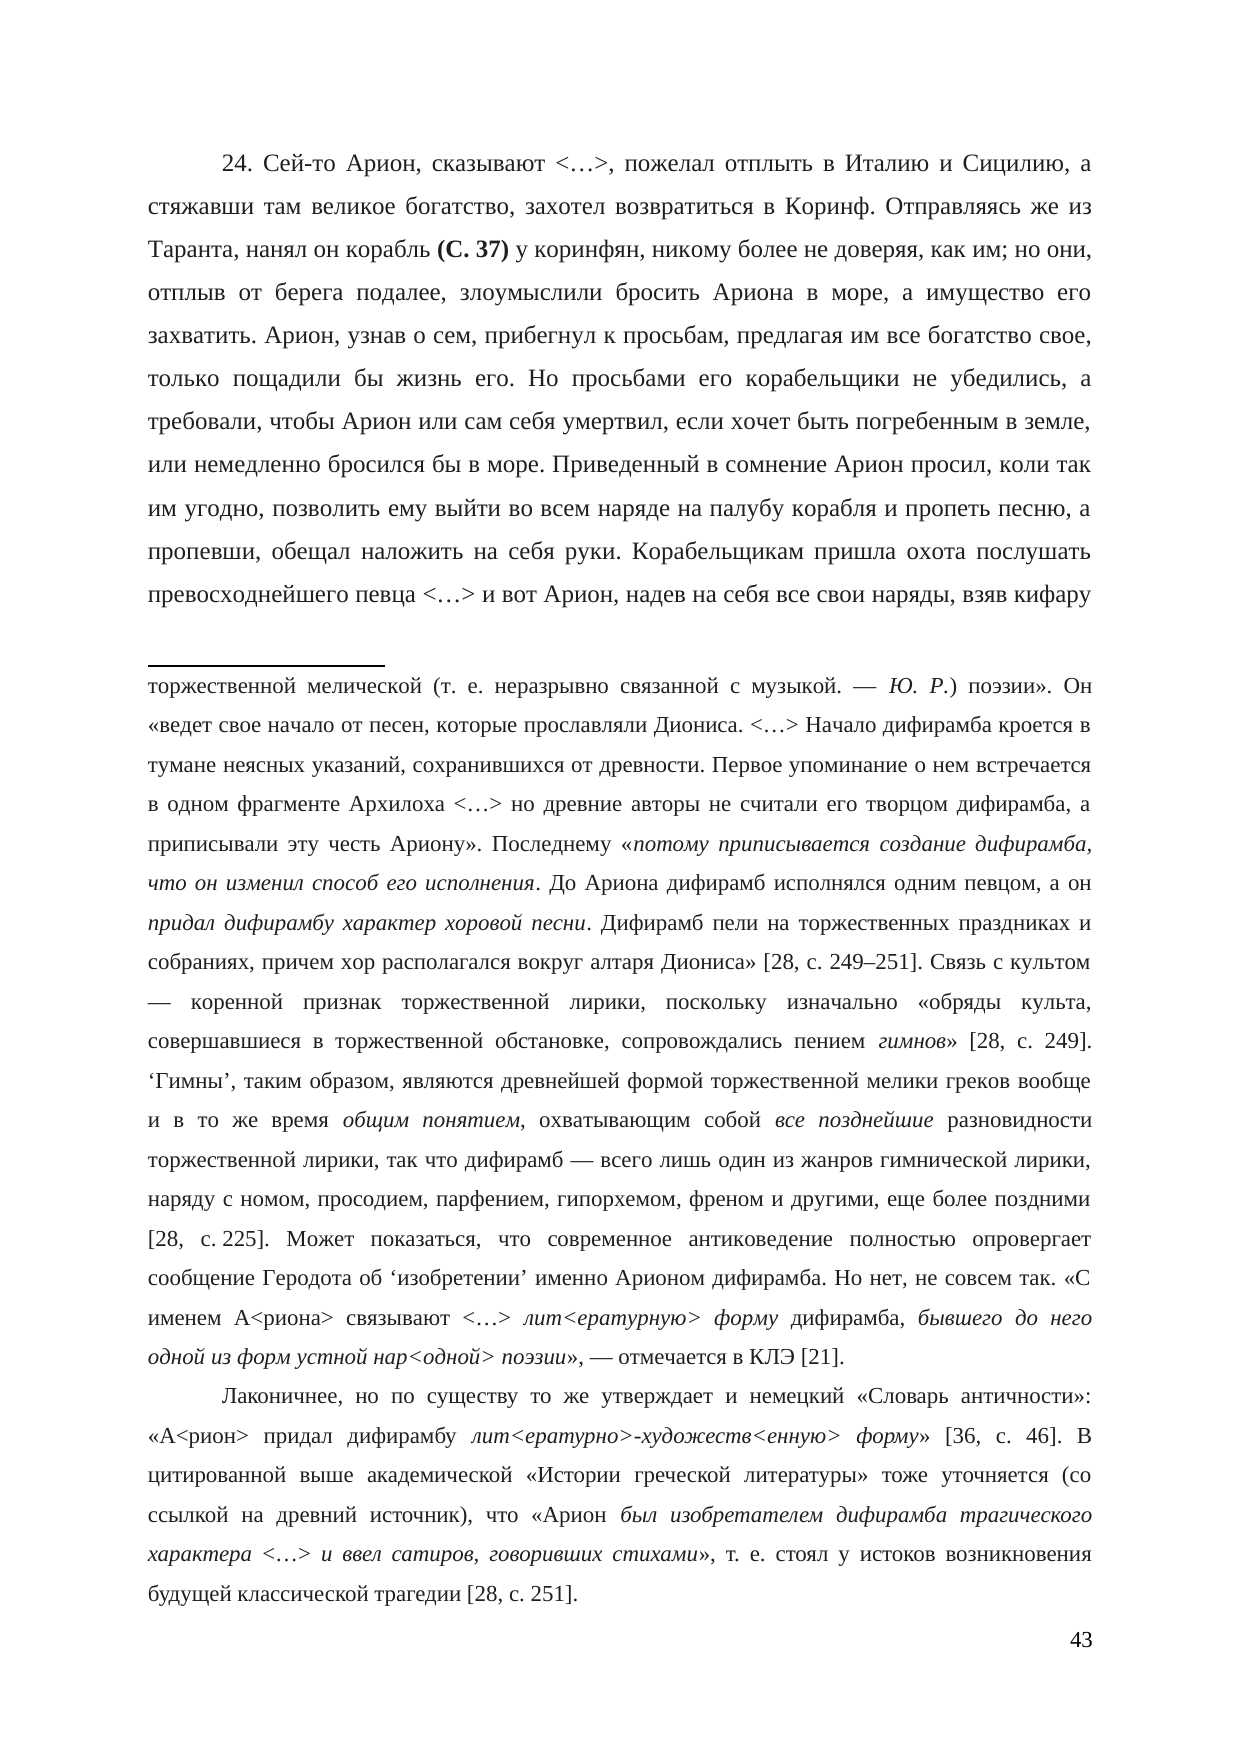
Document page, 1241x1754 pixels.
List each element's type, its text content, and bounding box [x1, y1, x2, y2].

text 24. Сей-то Арион, сказывают <…>, пожелал отплыть в Италию и Сицилию, а стяжавши там великое богатство, захотел возвратиться в Коринф. Отправляясь же из Таранта, нанял он корабль (С. 37) у коринфян, никому более не доверяя, как им; но они, отплыв от берега подалее, злоумыслили бросить Ариона в море, а имущество его захватить. Арион, узнав о сем, прибегнул к просьбам, предлагая им все богатство свое, только пощадили бы жизнь его. Но просьбами его корабельщики не убедились, а требовали, чтобы Арион или сам себя умертвил, если хочет быть погребенным в земле, или немедленно бросился бы в море. Приведенный в сомнение Арион просил, коли так им угодно, позволить ему выйти во всем наряде на палубу корабля и пропеть песню, а пропевши, обещал наложить на себя руки. Корабельщикам пришла охота послушать превосходнейшего певца <…> и вот Арион, надев на себя все свои наряды, взяв кифару и ставши на палубе, запел под звук кифары высокую песнь, а окончив петь, бросился в море, как был, со всем своим нарядом. Корабельщики отправились далее в Коринф, Ариона же, как сказывают, принял на себя дельфин и принес на Тенарский мыс. Вышедши там на берег, пошел он в Коринф во всем своем наряде и, пришед, рассказал все, с ним случившееся. Периандр, не веря тому, заключил его под стражу, чтобы никуда не ушел, и нетерпеливо дожидался корабельщиков. Как скоро они прибыли в Коринф, Периандр призвал их к себе и спросил, не знают ли они чего об Арионе. Когда же сказали они, что Арион здравствует в Италии и что они оставили его в Таранте в совершенном благополучии, то вдруг явился пред ними Арион в том самом наряде, в котором бросился в море, — и корабельщики, изумленные сим и уличенные, не могли уже отрицаться от своего преступления. Так повествуют о сем коринфяне и лесбийцы; а на Тенаре и ныне еще находится невеликое медное изваяние, пожертвованное Арионом, представляющее человека, сидящего на дельфине» [14, с. 35–36]. [148, 148, 1092, 608]
